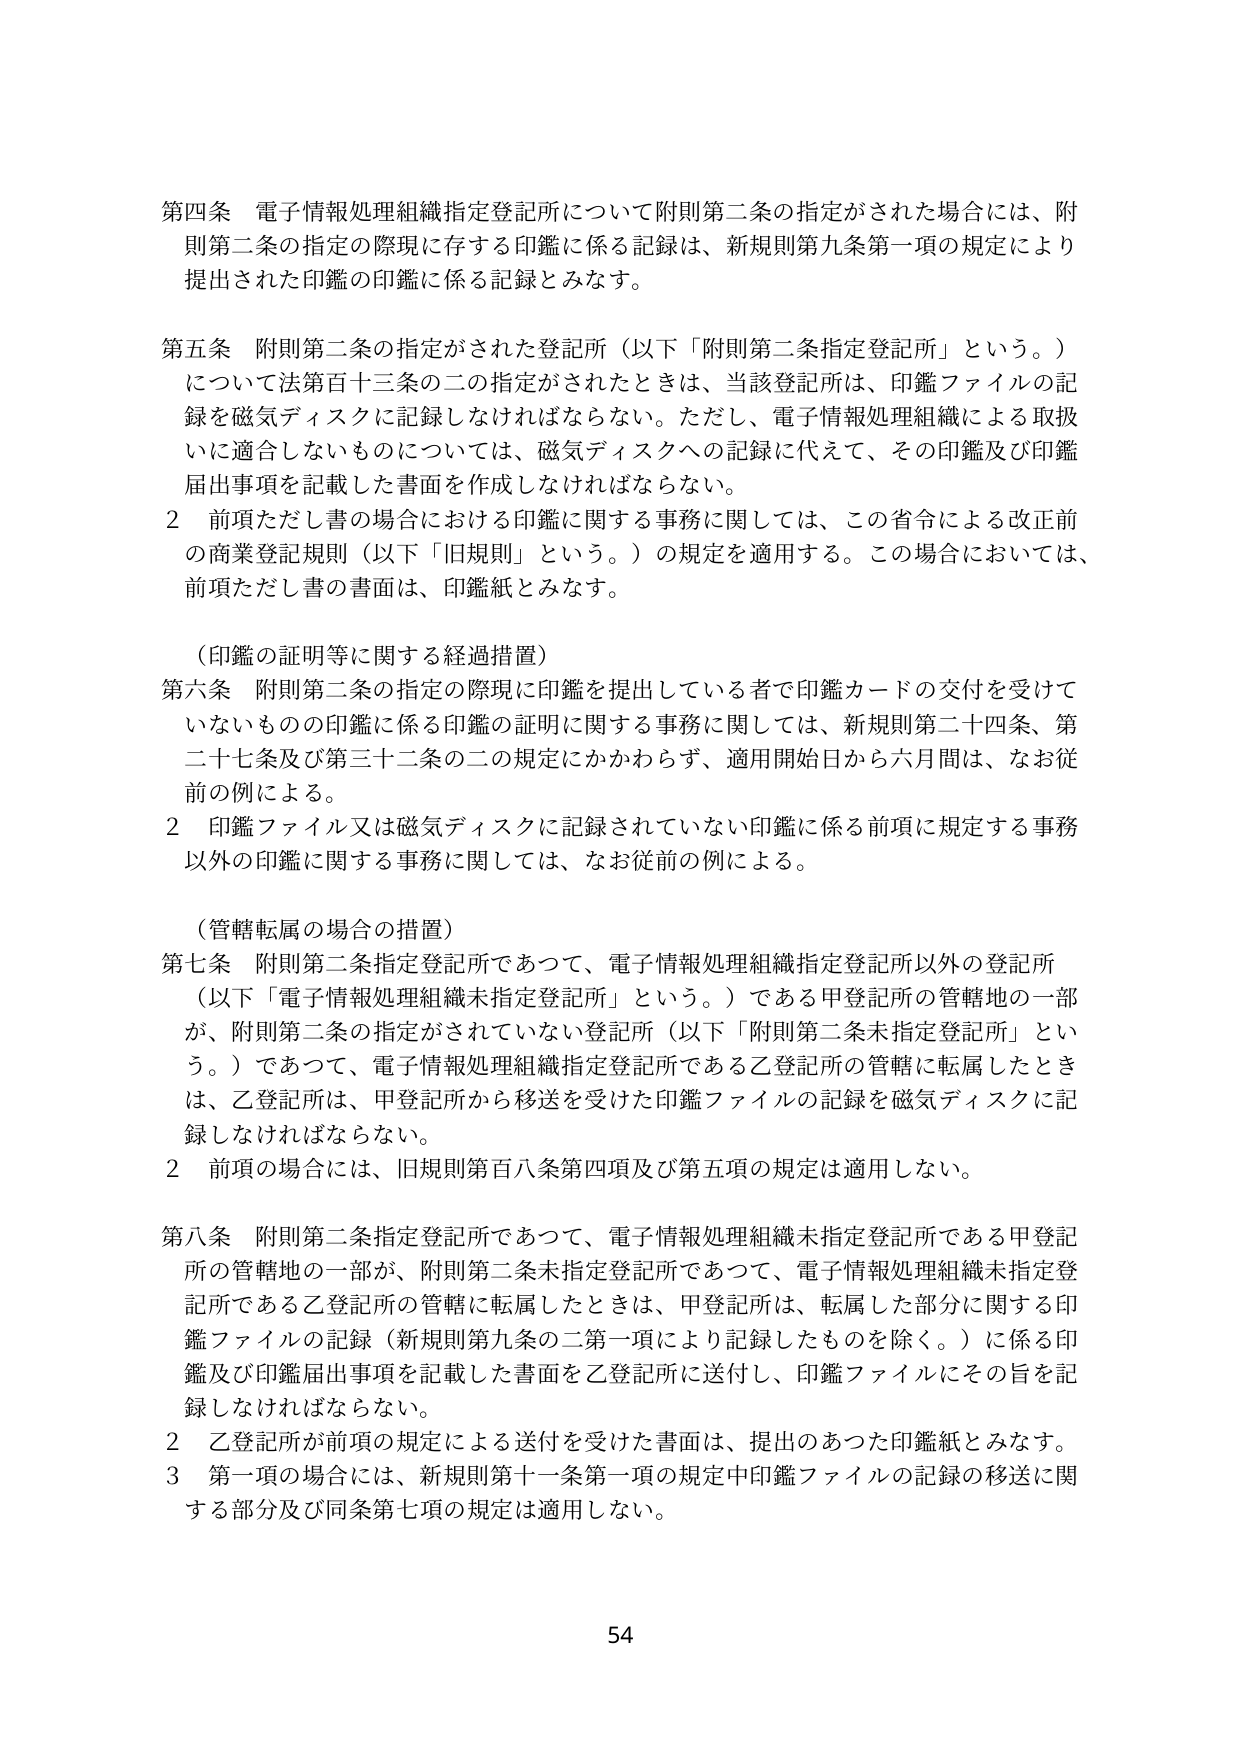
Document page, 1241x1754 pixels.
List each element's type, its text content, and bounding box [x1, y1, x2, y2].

text ２ 前項の場合には、旧規則第百八条第四項及び第五項の規定は適用しない。 [161, 1150, 1079, 1184]
text 第五条 附則第二条の指定がされた登記所（以下「附則第二条指定登記所」という。）について法第百十三条の二の指定がされたときは、当該登記所は、印鑑ファイルの記録を磁気ディスクに記録しなければならない。ただし、電子情報処理組織による取扱いに適合しないものについては、磁気ディスクへの記録に代えて、その印鑑及び印鑑届出事項を記載した書面を作成しなければならない。 [161, 330, 1079, 501]
text ２ 印鑑ファイル又は磁気ディスクに記録されていない印鑑に係る前項に規定する事務以外の印鑑に関する事務に関しては、なお従前の例による。 [161, 809, 1079, 877]
text 第七条 附則第二条指定登記所であつて、電子情報処理組織指定登記所以外の登記所（以下「電子情報処理組織未指定登記所」という。）である甲登記所の管轄地の一部が、附則第二条の指定がされていない登記所（以下「附則第二条未指定登記所」という。）であつて、電子情報処理組織指定登記所である乙登記所の管轄に転属したときは、乙登記所は、甲登記所から移送を受けた印鑑ファイルの記録を磁気ディスクに記録しなければならない。 [161, 945, 1079, 1150]
text 第八条 附則第二条指定登記所であつて、電子情報処理組織未指定登記所である甲登記所の管轄地の一部が、附則第二条未指定登記所であつて、電子情報処理組織未指定登記所である乙登記所の管轄に転属したときは、甲登記所は、転属した部分に関する印鑑ファイルの記録（新規則第九条の二第一項により記録したものを除く。）に係る印鑑及び印鑑届出事項を記載した書面を乙登記所に送付し、印鑑ファイルにその旨を記録しなければならない。 [161, 1219, 1079, 1424]
text 第六条 附則第二条の指定の際現に印鑑を提出している者で印鑑カードの交付を受けていないものの印鑑に係る印鑑の証明に関する事務に関しては、新規則第二十四条、第二十七条及び第三十二条の二の規定にかかわらず、適用開始日から六月間は、なお従前の例による。 [161, 672, 1079, 809]
text ２ 前項ただし書の場合における印鑑に関する事務に関しては、この省令による改正前の商業登記規則（以下「旧規則」という。）の規定を適用する。この場合においては、前項ただし書の書面は、印鑑紙とみなす。 [161, 501, 1079, 604]
text ２ 乙登記所が前項の規定による送付を受けた書面は、提出のあつた印鑑紙とみなす。 [161, 1424, 1079, 1458]
text 第四条 電子情報処理組織指定登記所について附則第二条の指定がされた場合には、附則第二条の指定の際現に存する印鑑に係る記録は、新規則第九条第一項の規定により提出された印鑑の印鑑に係る記録とみなす。 [161, 194, 1079, 296]
text ３ 第一項の場合には、新規則第十一条第一項の規定中印鑑ファイルの記録の移送に関する部分及び同条第七項の規定は適用しない。 [161, 1458, 1079, 1526]
text （管轄転属の場合の措置） [184, 911, 1079, 945]
text （印鑑の証明等に関する経過措置） [184, 638, 1079, 672]
